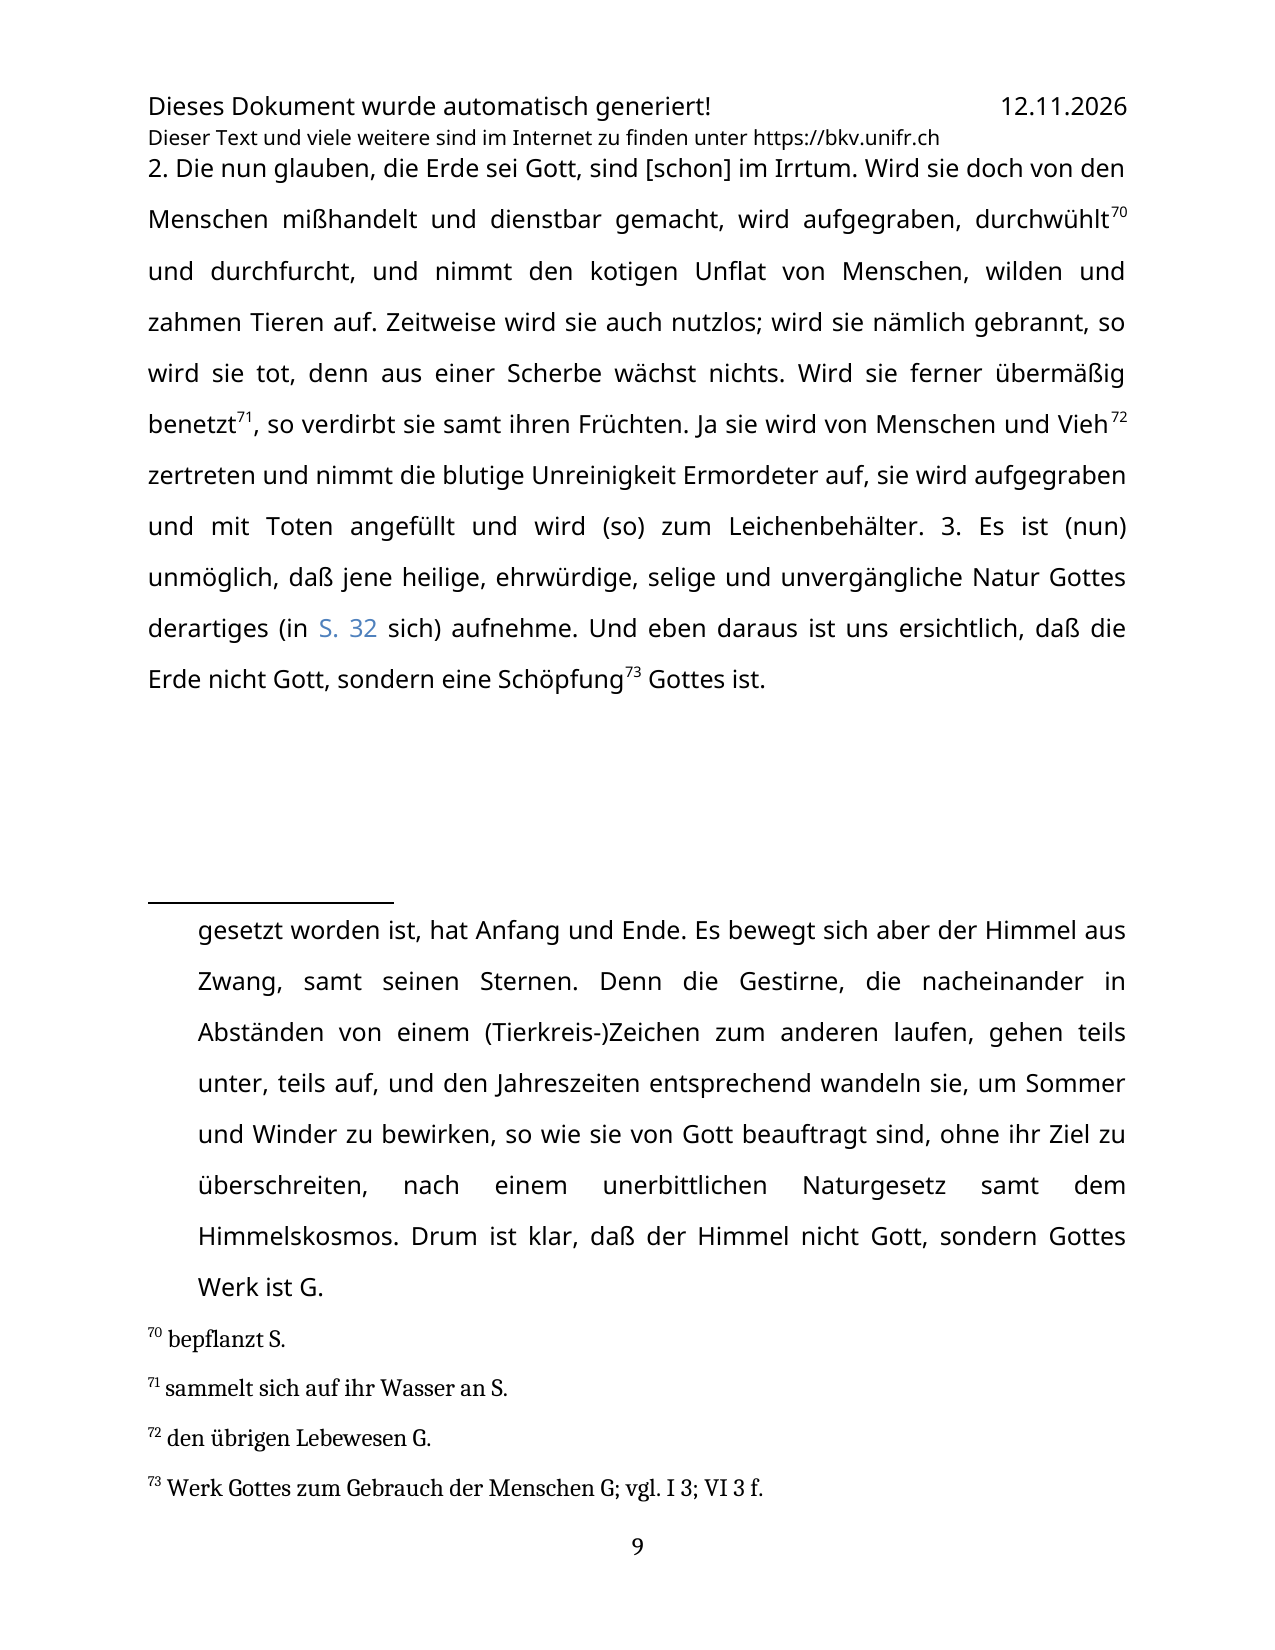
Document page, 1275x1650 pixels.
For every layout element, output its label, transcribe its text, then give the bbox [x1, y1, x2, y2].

text 2. Die nun glauben, die Erde sei Gott, sind [schon] im Irrtum. Wird sie doch von den Menschen mißhandelt und dienstbar gemacht, wird aufgegraben, durchwühlt und durchfurcht, und nimmt den kotigen Unflat von Menschen, wilden und zahmen Tieren auf. Zeitweise wird sie auch nutzlos; wird sie nämlich gebrannt, so wird sie tot, denn aus einer Scherbe wächst nichts. Wird sie ferner übermäßig benetzt, so verdirbt sie samt ihren Früchten. Ja sie wird von Menschen und Vieh zertreten und nimmt die blutige Unreinigkeit Ermordeter auf, sie wird aufgegraben und mit Toten angefüllt und wird (so) zum Leichenbehälter. 3. Es ist (nun) unmöglich, daß jene heilige, ehrwürdige, selige und unvergängliche Natur Gottes derartiges (in S. 32 sich) aufnehme. Und eben daraus ist uns ersichtlich, daß die Erde nicht Gott, sondern eine Schöpfung Gottes ist. [148, 151, 1127, 696]
